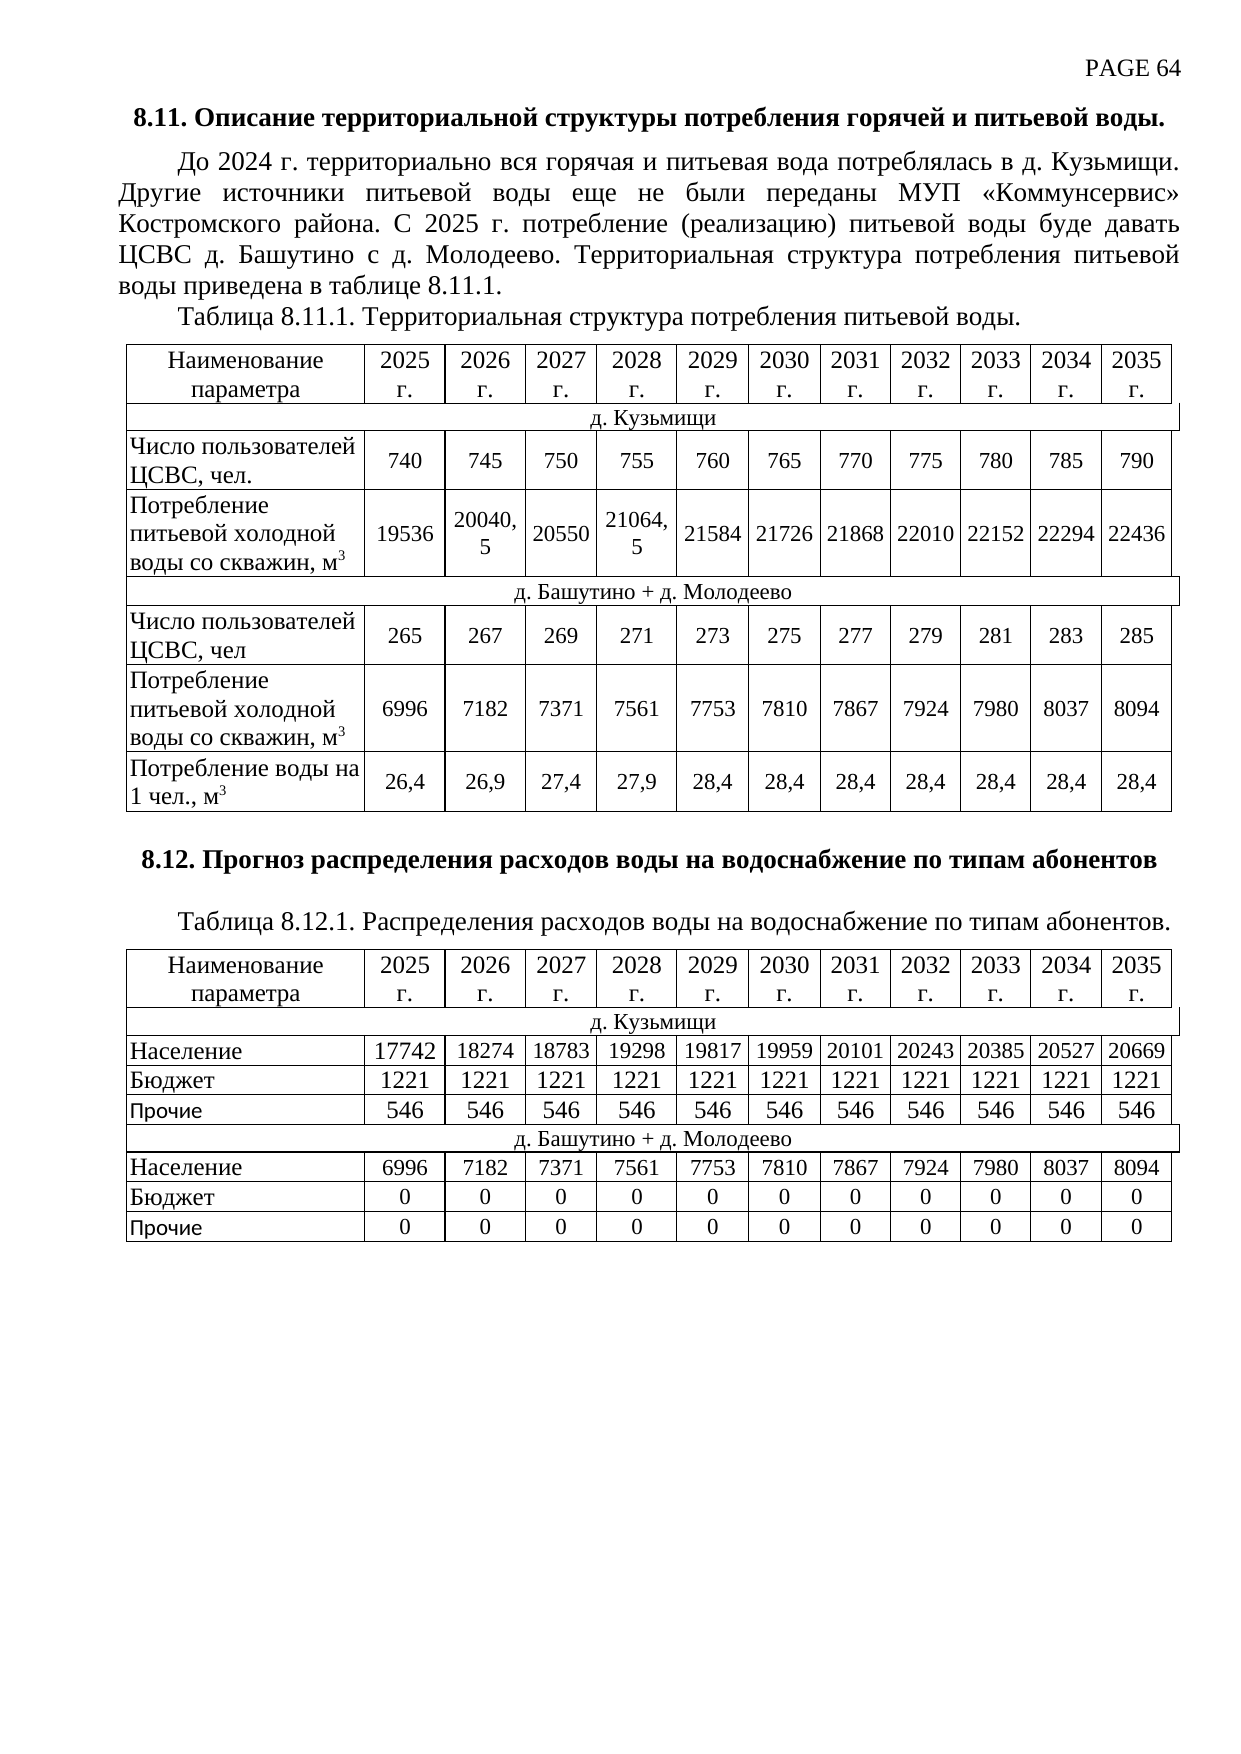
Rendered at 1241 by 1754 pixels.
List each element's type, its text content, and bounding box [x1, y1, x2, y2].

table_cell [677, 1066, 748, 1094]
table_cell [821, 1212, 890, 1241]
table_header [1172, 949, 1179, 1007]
table_cell 28,4 [1031, 752, 1101, 811]
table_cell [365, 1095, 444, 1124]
table_cell д. Кузьмищи [127, 403, 1179, 430]
text Таблица 8.12.1. Распределения расходов воды на водоснабжение по типам абонентов. [118, 905, 1181, 936]
table_cell 269 [526, 606, 596, 664]
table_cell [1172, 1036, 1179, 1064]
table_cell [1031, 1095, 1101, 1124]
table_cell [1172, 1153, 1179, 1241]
table_header 2027 г. [526, 345, 596, 403]
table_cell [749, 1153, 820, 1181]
table_cell Потребление питьевой холодной воды со скважин, м3 [127, 665, 364, 751]
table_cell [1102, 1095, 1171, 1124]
table_cell 28,4 [821, 752, 890, 811]
table_header 2028 г. [597, 950, 676, 1007]
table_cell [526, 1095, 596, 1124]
table_header [1172, 344, 1179, 403]
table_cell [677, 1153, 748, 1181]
table_cell 20040,5 [446, 490, 525, 576]
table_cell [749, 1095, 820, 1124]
table_cell Число пользователей ЦСВС, чел [127, 606, 364, 664]
table_header 2035 г. [1102, 345, 1171, 403]
text 8.11. Описание территориальной структуры потребления горячей и питьевой воды. [118, 101, 1181, 132]
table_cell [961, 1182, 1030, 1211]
table_cell 26,9 [446, 752, 525, 811]
table_header 2030 г. [749, 345, 820, 403]
table_header 2029 г. [677, 950, 748, 1007]
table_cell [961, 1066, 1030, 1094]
table_cell 780 [961, 431, 1030, 489]
table_header Наименование параметра [127, 345, 364, 403]
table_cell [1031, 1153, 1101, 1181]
table_cell 7561 [597, 665, 676, 751]
table_cell 7867 [821, 665, 890, 751]
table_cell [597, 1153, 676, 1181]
table_cell 8037 [1031, 665, 1101, 751]
table_cell 750 [526, 431, 596, 489]
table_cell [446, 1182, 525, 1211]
table_cell 28,4 [677, 752, 748, 811]
table_header 2030 г. [749, 950, 820, 1007]
table_header Наименование параметра [127, 950, 364, 1007]
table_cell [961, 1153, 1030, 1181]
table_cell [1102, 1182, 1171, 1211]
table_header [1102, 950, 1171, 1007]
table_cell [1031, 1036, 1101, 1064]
table_cell 27,4 [526, 752, 596, 811]
table_header 2031 г. [821, 345, 890, 403]
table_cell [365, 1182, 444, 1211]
table_cell 279 [891, 606, 960, 664]
table_cell 7182 [446, 665, 525, 751]
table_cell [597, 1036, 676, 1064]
table_cell 21868 [821, 490, 890, 576]
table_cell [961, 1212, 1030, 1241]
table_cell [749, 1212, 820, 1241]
table_cell 277 [821, 606, 890, 664]
table_header 2026 г. [446, 950, 525, 1007]
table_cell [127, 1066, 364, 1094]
table_cell 28,4 [749, 752, 820, 811]
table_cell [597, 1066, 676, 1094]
table_cell 28,4 [961, 752, 1030, 811]
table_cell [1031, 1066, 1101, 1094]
table_cell 765 [749, 431, 820, 489]
table_header 2025 г. [365, 950, 444, 1007]
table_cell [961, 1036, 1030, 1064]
table_header 2032 г. [891, 950, 960, 1007]
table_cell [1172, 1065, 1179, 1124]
table_cell 22436 [1102, 490, 1171, 576]
table_cell 22010 [891, 490, 960, 576]
table_cell 20550 [526, 490, 596, 576]
table_cell 775 [891, 431, 960, 489]
table_header 2027 г. [526, 950, 596, 1007]
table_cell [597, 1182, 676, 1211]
table_cell 281 [961, 606, 1030, 664]
table_cell 8094 [1102, 665, 1171, 751]
table_cell 785 [1031, 431, 1101, 489]
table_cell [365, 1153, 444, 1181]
text До 2024 г. территориально вся горячая и питьевая вода потреблялась в д. Кузьмищи. Другие источники питьевой воды еще не были переданы МУП «Коммунсервис» Костромского района. С 2025 г. потребление (реализацию) питьевой воды буде давать ЦСВС д. Башутино с д. Молодеево. Территориальная структура потребления питьевой воды приведена в таблице 8.11.1. [118, 145, 1181, 301]
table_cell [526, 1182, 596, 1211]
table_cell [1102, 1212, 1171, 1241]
table_cell 770 [821, 431, 890, 489]
table_header 2026 г. [446, 345, 525, 403]
table_cell [1172, 606, 1179, 664]
table_header 2032 г. [891, 345, 960, 403]
table_header 2033 г. [961, 950, 1030, 1007]
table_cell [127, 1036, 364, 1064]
table_cell 273 [677, 606, 748, 664]
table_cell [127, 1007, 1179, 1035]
table_cell [1172, 489, 1179, 576]
table_cell 7980 [961, 665, 1030, 751]
table_cell 21584 [677, 490, 748, 576]
table_cell 755 [597, 431, 676, 489]
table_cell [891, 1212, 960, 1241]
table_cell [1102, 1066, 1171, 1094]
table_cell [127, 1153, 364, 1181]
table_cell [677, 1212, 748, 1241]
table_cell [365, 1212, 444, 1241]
table_cell 26,4 [365, 752, 444, 811]
table_header 2028 г. [597, 345, 676, 403]
table_cell 27,9 [597, 752, 676, 811]
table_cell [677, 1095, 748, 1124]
table_cell 745 [446, 431, 525, 489]
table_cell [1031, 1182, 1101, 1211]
table_cell 7924 [891, 665, 960, 751]
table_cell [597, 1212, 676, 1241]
table_cell 283 [1031, 606, 1101, 664]
table_cell 7371 [526, 665, 596, 751]
table_cell 760 [677, 431, 748, 489]
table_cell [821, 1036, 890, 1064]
table_header 2029 г. [677, 345, 748, 403]
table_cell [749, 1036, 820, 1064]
table_cell 22294 [1031, 490, 1101, 576]
text Таблица 8.11.1. Территориальная структура потребления питьевой воды. [118, 301, 1181, 332]
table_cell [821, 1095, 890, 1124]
table_cell 22152 [961, 490, 1030, 576]
table_cell 267 [446, 606, 525, 664]
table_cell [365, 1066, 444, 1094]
table_cell 275 [749, 606, 820, 664]
table_cell 7810 [749, 665, 820, 751]
table_cell Число пользователей ЦСВС, чел. [127, 431, 364, 489]
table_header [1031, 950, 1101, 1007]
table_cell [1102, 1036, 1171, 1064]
table_header 2033 г. [961, 345, 1030, 403]
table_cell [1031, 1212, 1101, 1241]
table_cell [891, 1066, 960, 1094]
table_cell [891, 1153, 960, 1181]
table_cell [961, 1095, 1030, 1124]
table_cell [1172, 751, 1179, 811]
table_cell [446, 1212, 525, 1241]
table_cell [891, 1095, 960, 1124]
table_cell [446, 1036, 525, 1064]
table_cell 285 [1102, 606, 1171, 664]
table_cell 28,4 [1102, 752, 1171, 811]
table_cell 19536 [365, 490, 444, 576]
table_cell 265 [365, 606, 444, 664]
table_cell 7753 [677, 665, 748, 751]
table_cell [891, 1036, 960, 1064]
table_cell 6996 [365, 665, 444, 751]
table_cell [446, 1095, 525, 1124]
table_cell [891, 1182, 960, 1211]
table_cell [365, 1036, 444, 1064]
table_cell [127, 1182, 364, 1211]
table_cell 21064,5 [597, 490, 676, 576]
table_cell 271 [597, 606, 676, 664]
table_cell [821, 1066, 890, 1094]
table_header 2025 г. [365, 345, 444, 403]
table_cell [1172, 431, 1179, 489]
table_cell Потребление воды на 1 чел., м3 [127, 752, 364, 811]
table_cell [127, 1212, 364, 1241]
table_cell 28,4 [891, 752, 960, 811]
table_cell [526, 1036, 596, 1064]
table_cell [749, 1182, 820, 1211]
text 8.12. Прогноз распределения расходов воды на водоснабжение по типам абонентов [118, 843, 1181, 874]
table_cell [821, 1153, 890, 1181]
table_header 2031 г. [821, 950, 890, 1007]
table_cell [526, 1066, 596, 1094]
table_cell 21726 [749, 490, 820, 576]
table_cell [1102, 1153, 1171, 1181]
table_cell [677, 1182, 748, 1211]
table_cell 740 [365, 431, 444, 489]
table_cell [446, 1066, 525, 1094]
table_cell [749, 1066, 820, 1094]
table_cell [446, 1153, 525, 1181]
table_cell д. Башутино + д. Молодеево [127, 577, 1179, 605]
table_cell 790 [1102, 431, 1171, 489]
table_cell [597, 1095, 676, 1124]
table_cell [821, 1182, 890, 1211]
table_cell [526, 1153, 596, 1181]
table_cell [1172, 664, 1179, 751]
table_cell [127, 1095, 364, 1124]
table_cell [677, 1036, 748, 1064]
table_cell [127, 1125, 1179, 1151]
table_header 2034 г. [1031, 345, 1101, 403]
table_cell Потребление питьевой холодной воды со скважин, м3 [127, 490, 364, 576]
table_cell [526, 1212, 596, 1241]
